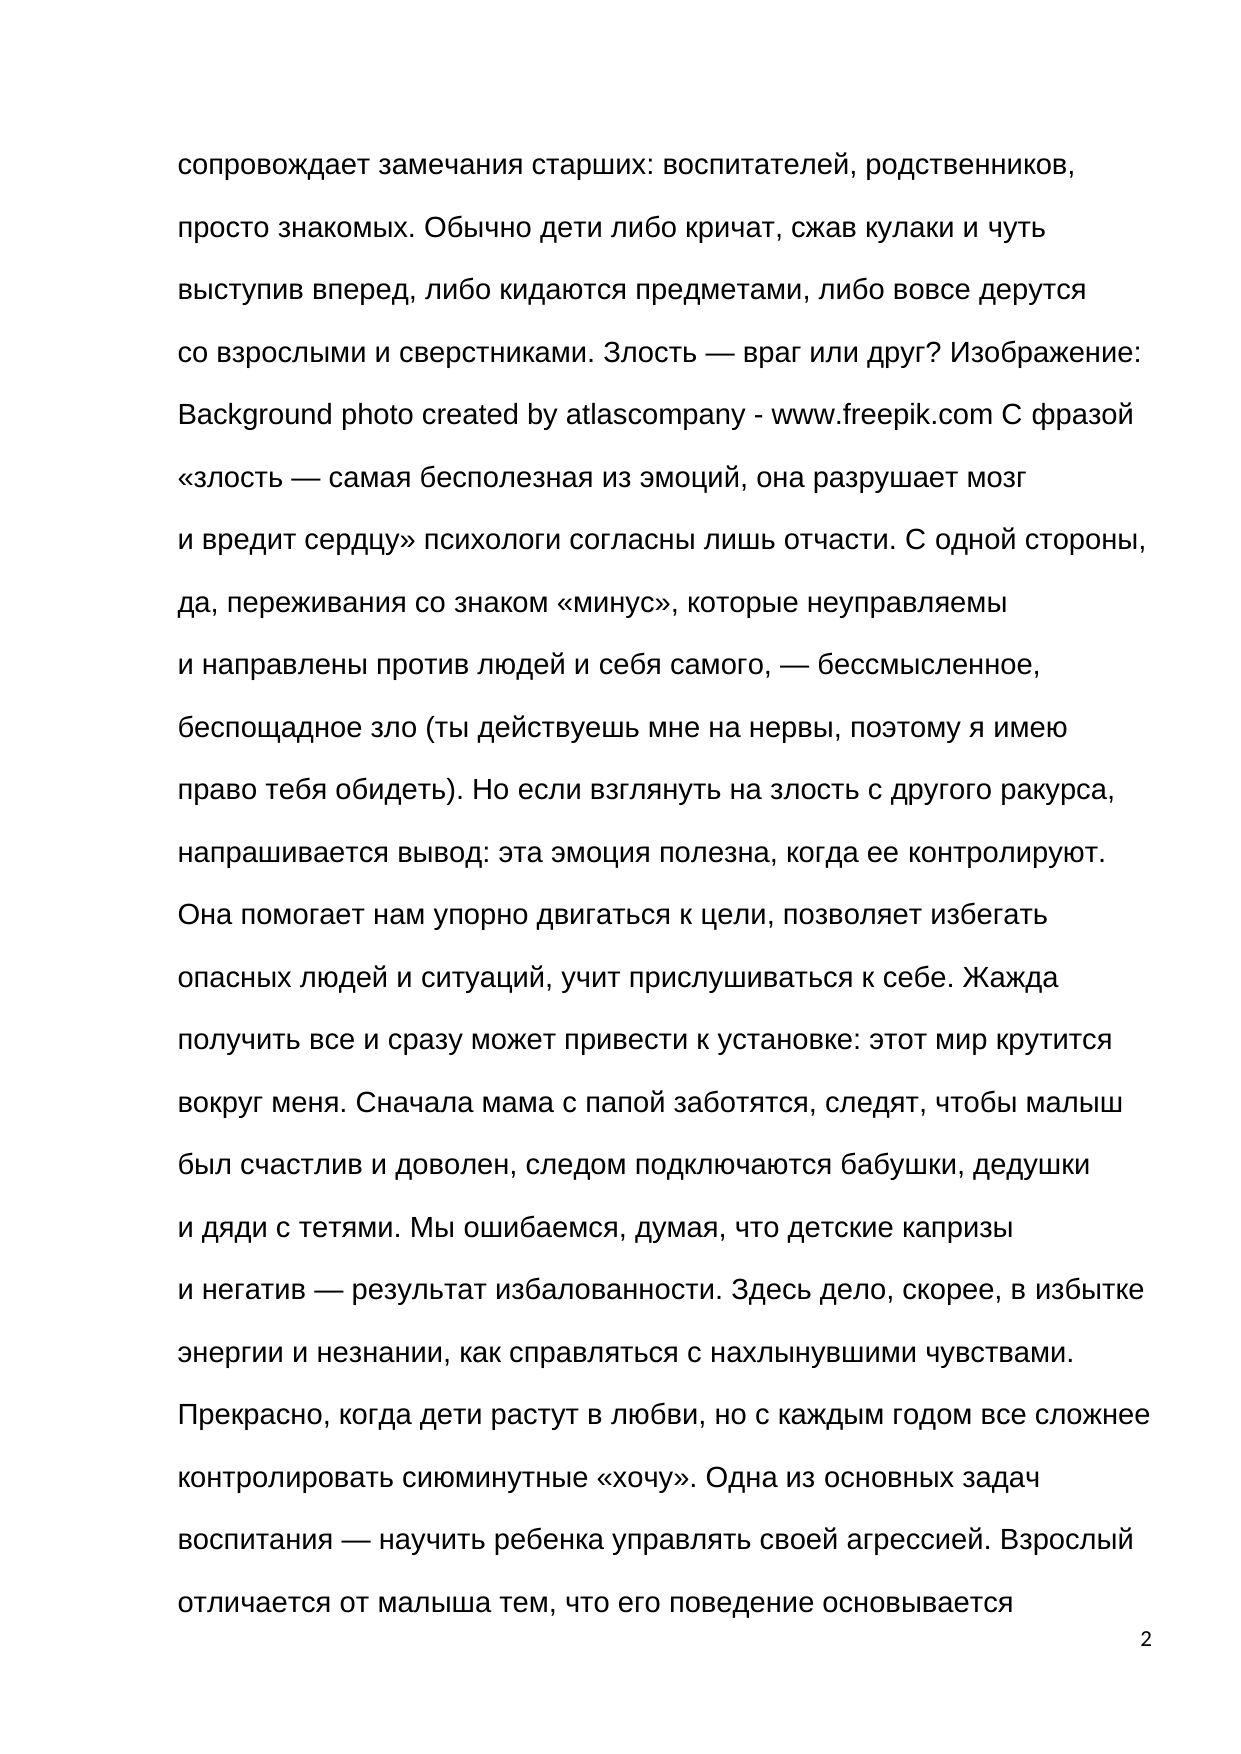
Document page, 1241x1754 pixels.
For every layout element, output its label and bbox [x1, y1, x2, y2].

text [177, 118, 1152, 1618]
